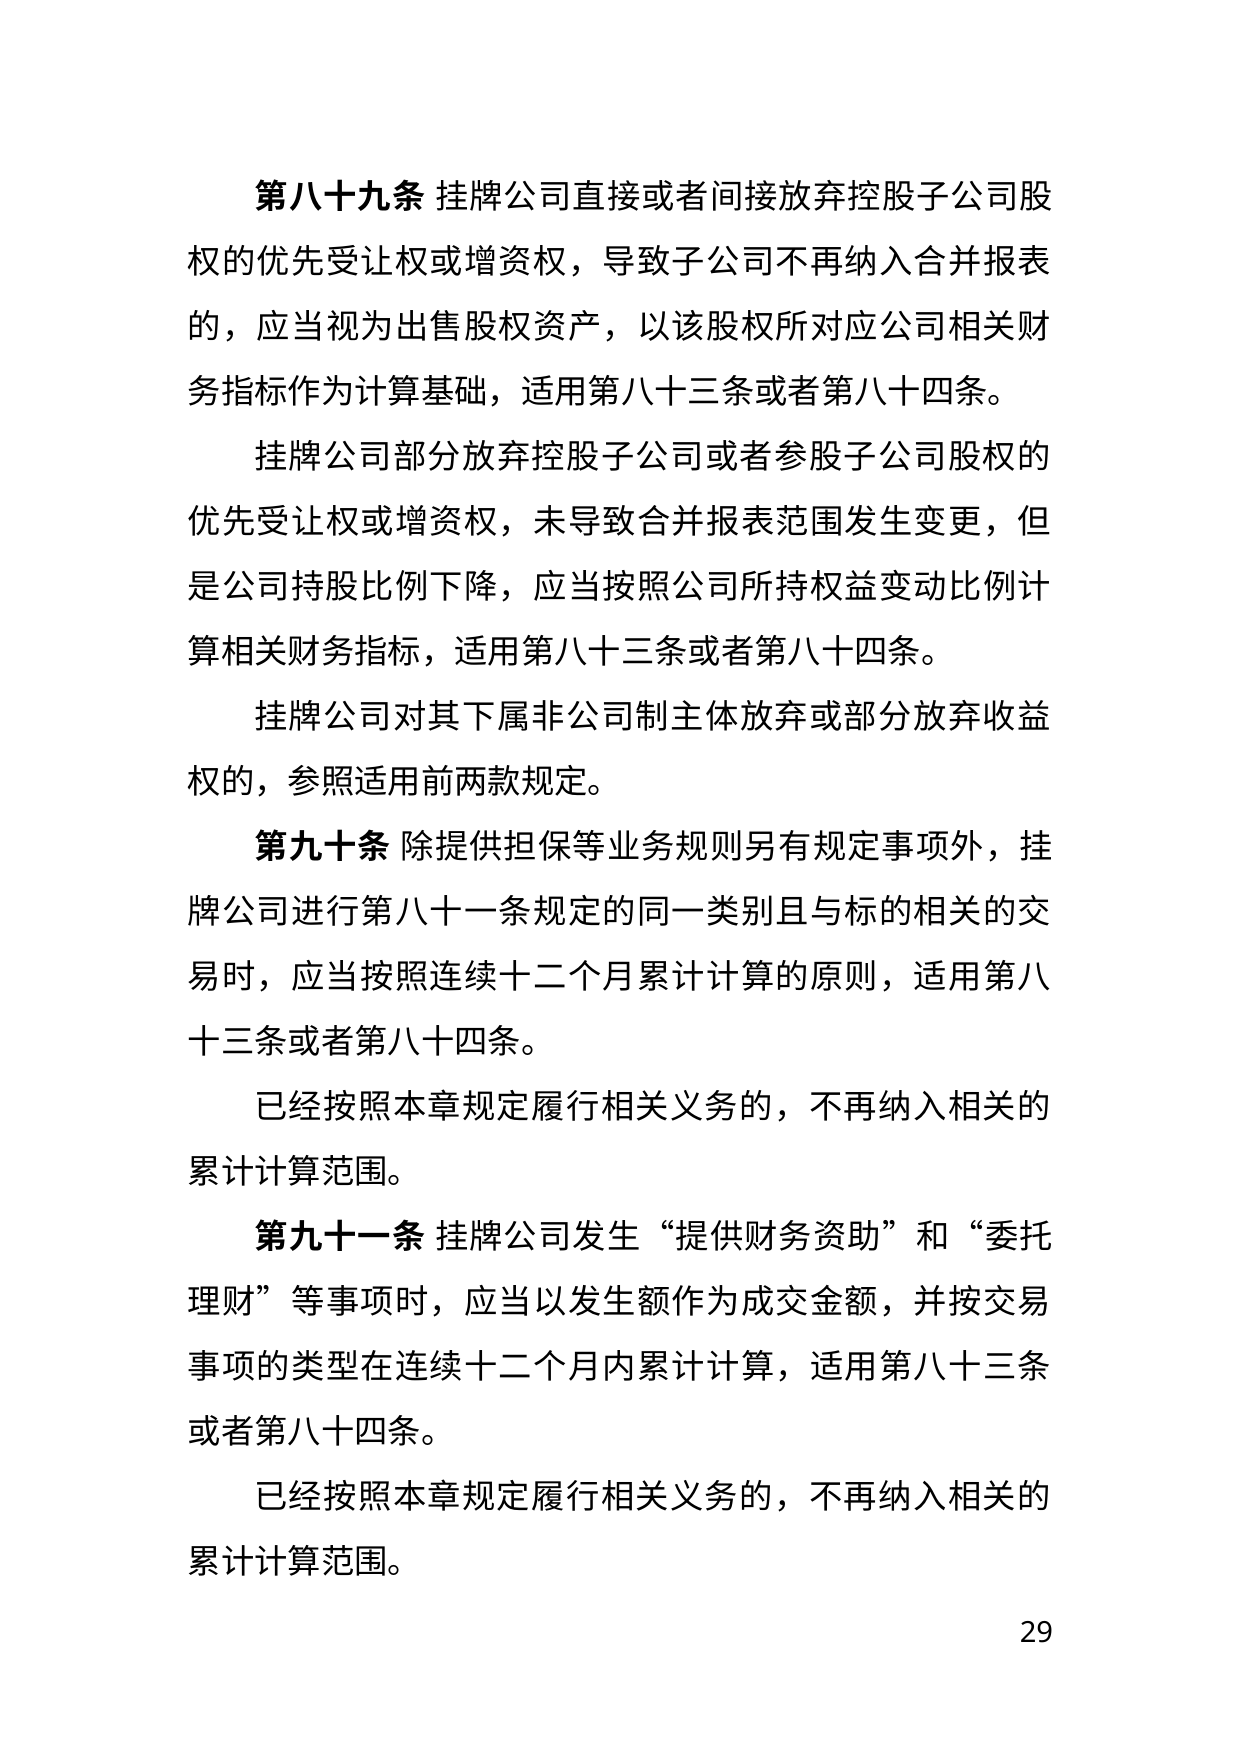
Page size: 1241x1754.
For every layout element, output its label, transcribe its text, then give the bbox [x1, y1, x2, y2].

text 已经按照本章规定履行相关义务的，不再纳入相关的累计计算范围。 [187, 1072, 1053, 1202]
text 已经按照本章规定履行相关义务的，不再纳入相关的累计计算范围。 [187, 1462, 1053, 1592]
text 第八十九条 挂牌公司直接或者间接放弃控股子公司股权的优先受让权或增资权，导致子公司不再纳入合并报表的，应当视为出售股权资产，以该股权所对应公司相关财务指标作为计算基础，适用第八十三条或者第八十四条。 [187, 162, 1053, 422]
text 第九十一条 挂牌公司发生“提供财务资助”和“委托理财”等事项时，应当以发生额作为成交金额，并按交易事项的类型在连续十二个月内累计计算，适用第八十三条或者第八十四条。 [187, 1202, 1053, 1462]
text 挂牌公司对其下属非公司制主体放弃或部分放弃收益权的，参照适用前两款规定。 [187, 682, 1053, 812]
text 第九十条 除提供担保等业务规则另有规定事项外，挂牌公司进行第八十一条规定的同一类别且与标的相关的交易时，应当按照连续十二个月累计计算的原则，适用第八十三条或者第八十四条。 [187, 812, 1053, 1072]
text 挂牌公司部分放弃控股子公司或者参股子公司股权的优先受让权或增资权，未导致合并报表范围发生变更，但是公司持股比例下降，应当按照公司所持权益变动比例计算相关财务指标，适用第八十三条或者第八十四条。 [187, 422, 1053, 682]
